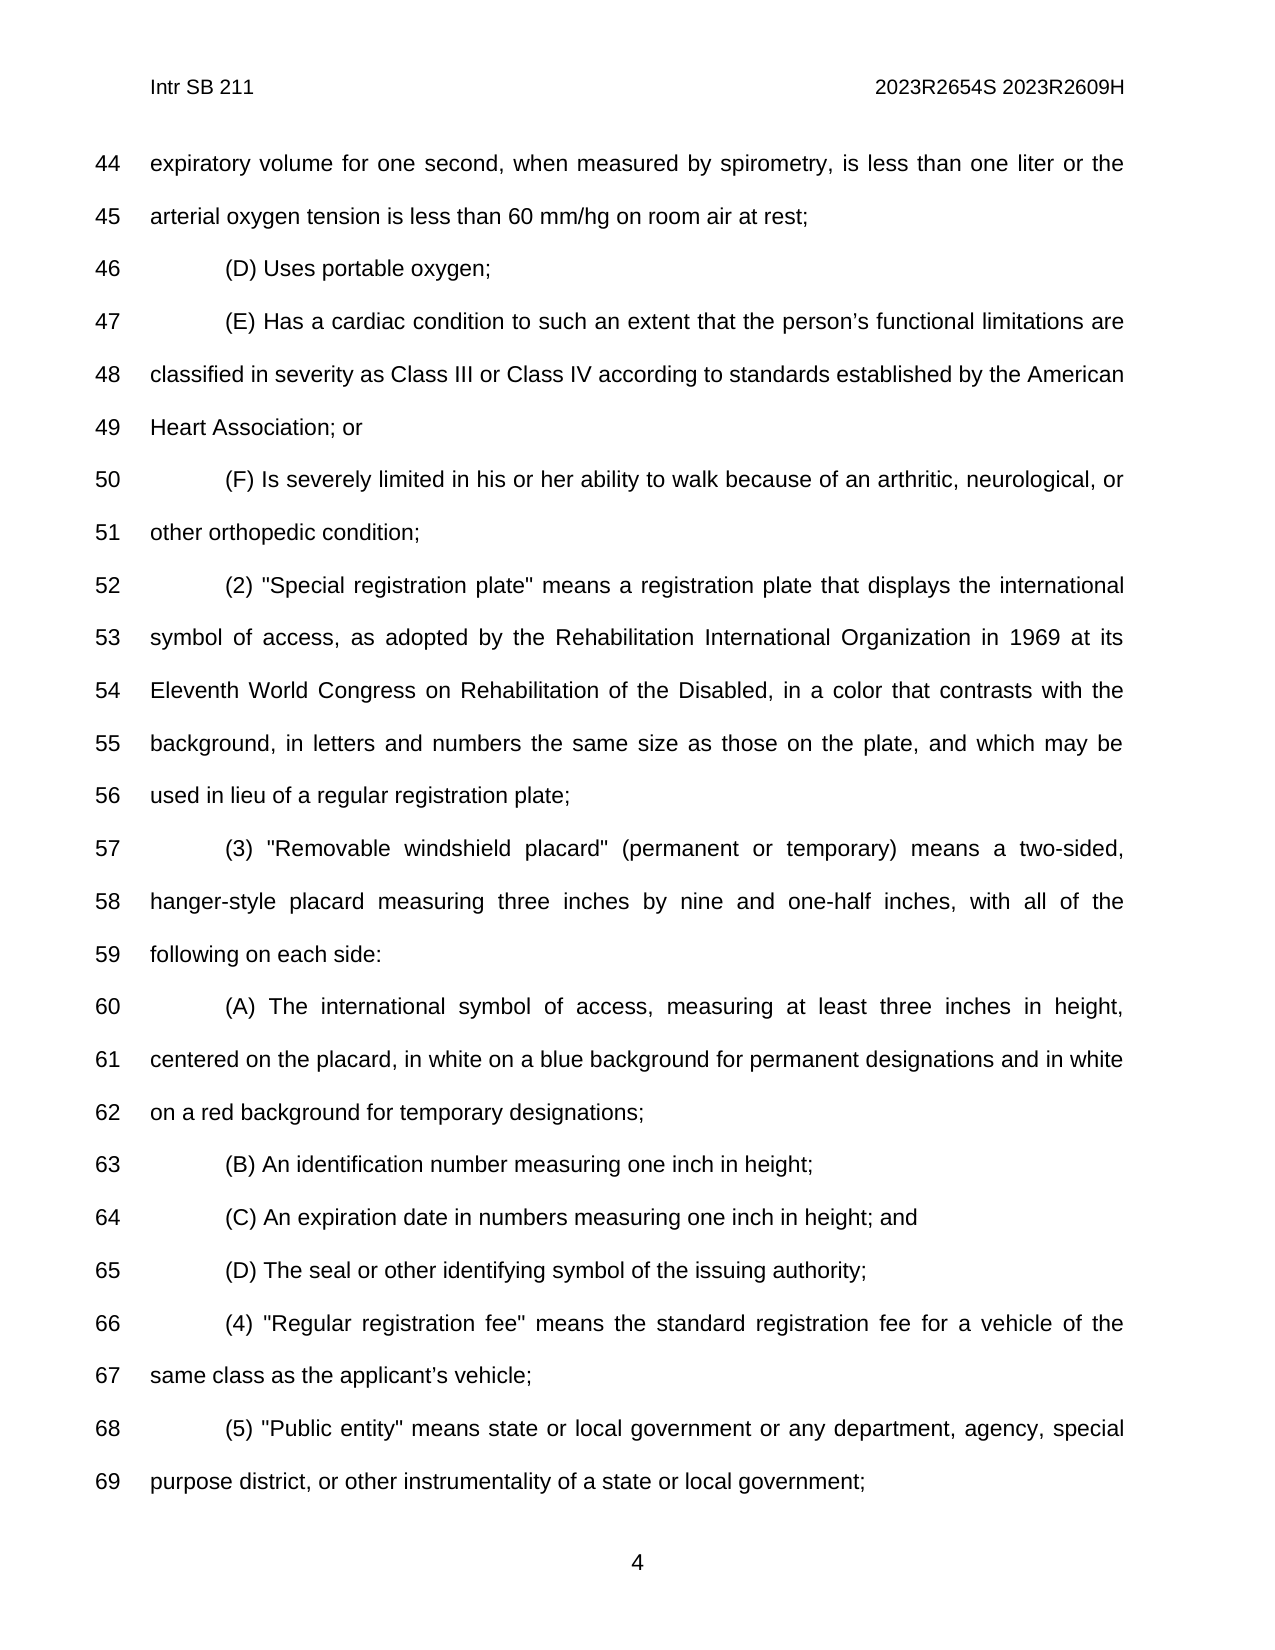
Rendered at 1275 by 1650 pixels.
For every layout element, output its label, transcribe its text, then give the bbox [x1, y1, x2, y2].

text (F) Is severely limited in his or her ability to walk because of an arthritic, neurological, or other orthopedic condition; [150, 466, 1125, 545]
text (4) "Regular registration fee" means the standard registration fee for a vehicle of the same class as the applicant’s vehicle; [150, 1309, 1125, 1389]
text (B) An identification number measuring one inch in height; [150, 1151, 1125, 1178]
text (D) The seal or other identifying symbol of the issuing authority; [150, 1257, 1125, 1283]
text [150, 150, 1125, 229]
text (5) "Public entity" means state or local government or any department, agency, special purpose district, or other instrumentality of a state or local government; [150, 1415, 1125, 1494]
text (A) The international symbol of access, measuring at least three inches in height, centered on the placard, in white on a blue background for permanent designations and in white on a red background for temporary designations; [150, 993, 1125, 1125]
text (2) "Special registration plate" means a registration plate that displays the international symbol of access, as adopted by the Rehabilitation International Organization in 1969 at its Eleventh World Congress on Rehabilitation of the Disabled, in a color that contrasts with the background, in letters and numbers the same size as those on the plate, and which may be used in lieu of a regular registration plate; [150, 572, 1125, 809]
text (D) Uses portable oxygen; [150, 255, 1125, 282]
text (3) "Removable windshield placard" (permanent or temporary) means a two-sided, hanger-style placard measuring three inches by nine and one-half inches, with all of the following on each side: [150, 835, 1125, 967]
text (C) An expiration date in numbers measuring one inch in height; and [150, 1204, 1125, 1231]
text (E) Has a cardiac condition to such an extent that the person’s functional limitations are classified in severity as Class III or Class IV according to standards established by the American Heart Association; or [150, 308, 1125, 440]
